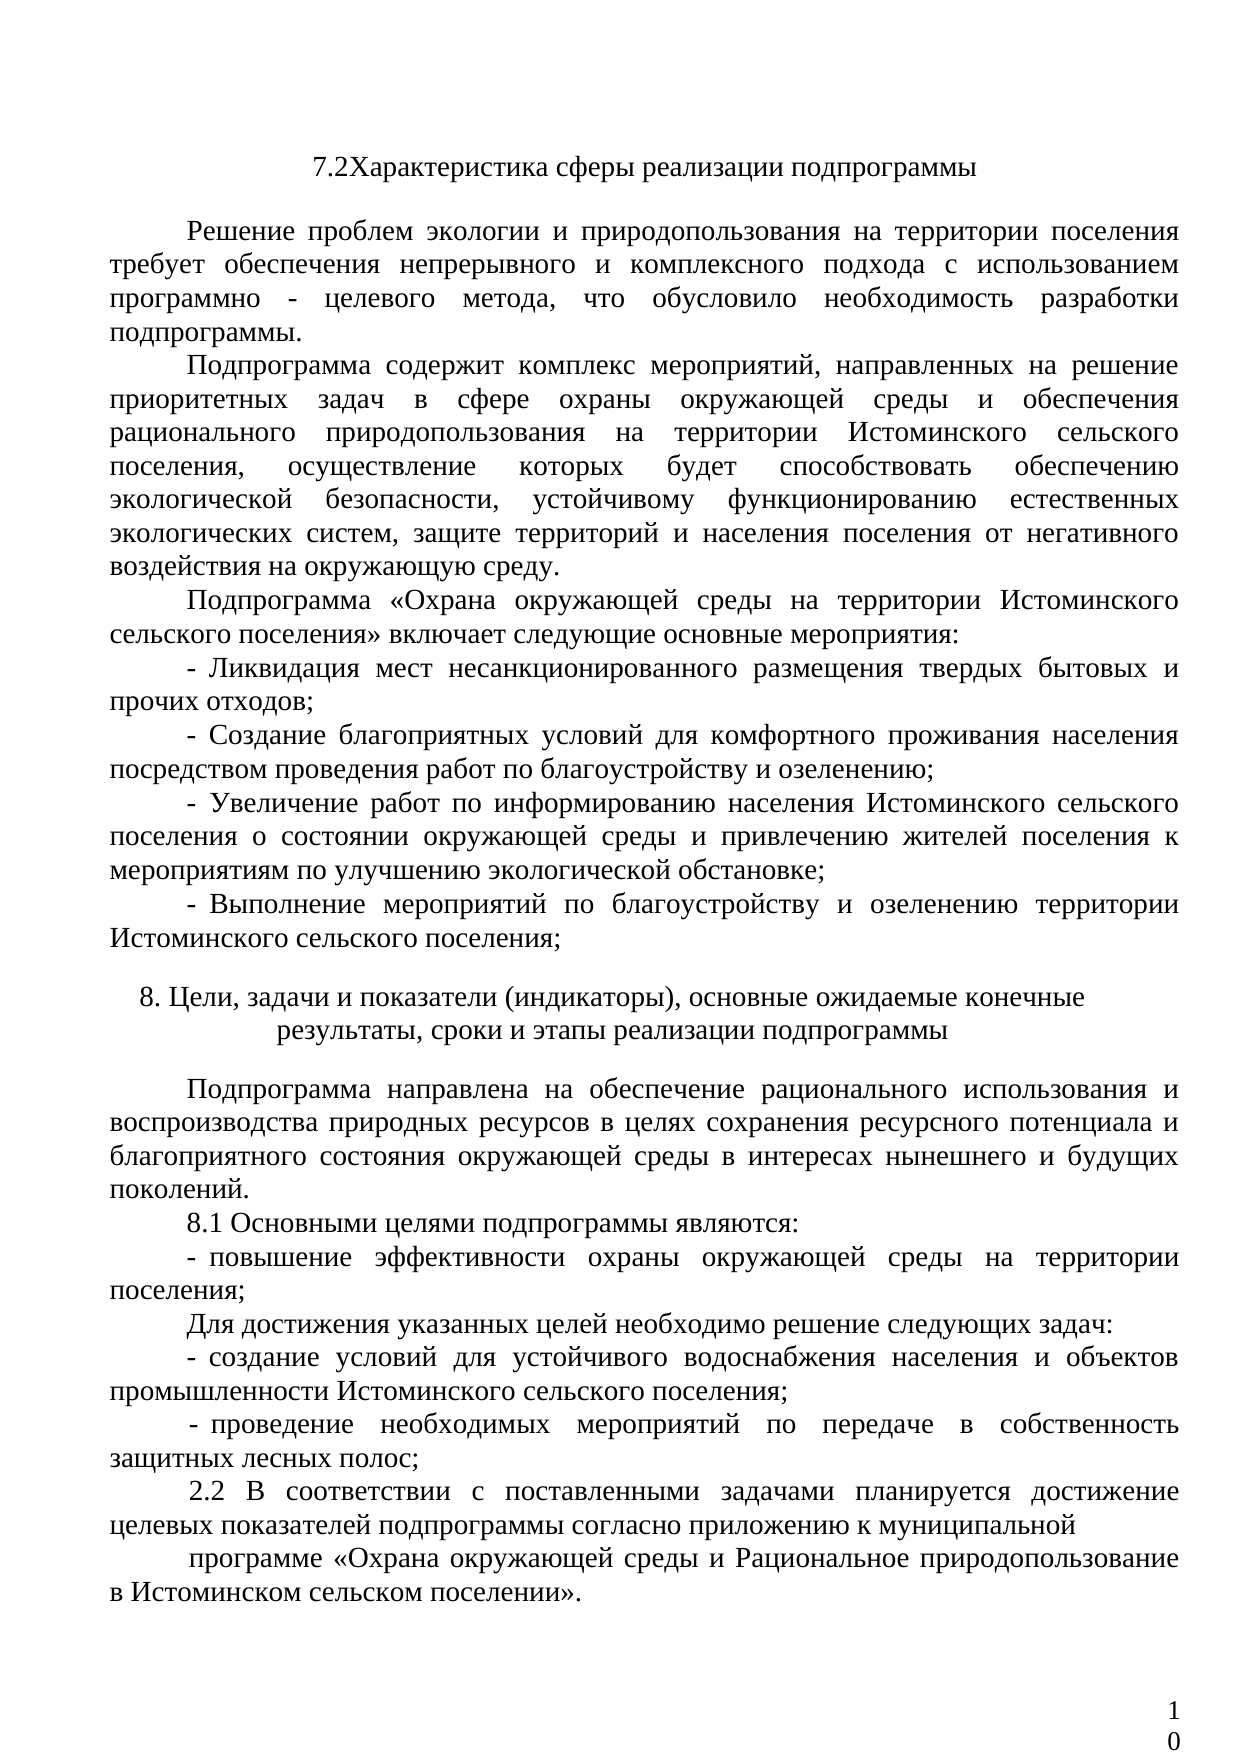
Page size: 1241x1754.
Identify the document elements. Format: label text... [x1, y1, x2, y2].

list проведение необходимых мероприятий по передаче в собственность защитных лесных полос; [109, 1407, 1180, 1474]
text 2.2 В соответствии с поставленными задачами планируется достижение целевых показателей подпрограммы согласно приложению к муниципальной [109, 1474, 1180, 1541]
text Подпрограмма «Охрана окружающей среды на территории Истоминского сельского поселения» включает следующие основные мероприятия: [109, 583, 1180, 651]
text 7.2Характеристика сферы реализации подпрограммы [109, 153, 1180, 182]
list Увеличение работ по информированию населения Истоминского сельского поселения о состоянии окружающей среды и привлечению жителей поселения к мероприятиям по улучшению экологической обстановке; [109, 786, 1180, 886]
text 8. Цели, задачи и показатели (индикаторы), основные ожидаемые конечные результаты, сроки и этапы реализации подпрограммы [109, 979, 1115, 1047]
text программе «Охрана окружающей среды и Рациональное природопользование в Истоминском сельском поселении». [109, 1541, 1180, 1608]
list повышение эффективности охраны окружающей среды на территории поселения; [109, 1239, 1180, 1306]
text Решение проблем экологии и природопользования на территории поселения требует обеспечения непрерывного и комплексного подхода с использованием программно - целевого метода, что обусловило необходимость разработки подпрограммы. [109, 214, 1180, 348]
list Выполнение мероприятий по благоустройству и озеленению территории Истоминского сельского поселения; [109, 886, 1180, 954]
text Подпрограмма содержит комплекс мероприятий, направленных на решение приоритетных задач в сфере охраны окружающей среды и обеспечения рационального природопользования на территории Истоминского сельского поселения, осуществление которых будет способствовать обеспечению экологической безопасности, устойчивому функционированию естественных экологических систем, защите территорий и населения поселения от негативного воздействия на окружающую среду. [109, 348, 1180, 583]
text 8.1 Основными целями подпрограммы являются: [109, 1206, 1180, 1239]
text Подпрограмма направлена на обеспечение рационального использования и воспроизводства природных ресурсов в целях сохранения ресурсного потенциала и благоприятного состояния окружающей среды в интересах нынешнего и будущих поколений. [109, 1072, 1180, 1206]
list создание условий для устойчивого водоснабжения населения и объектов промышленности Истоминского сельского поселения; [109, 1340, 1180, 1407]
list Ликвидация мест несанкционированного размещения твердых бытовых и прочих отходов; [109, 651, 1180, 718]
list Создание благоприятных условий для комфортного проживания населения посредством проведения работ по благоустройству и озеленению; [109, 718, 1180, 786]
text Для достижения указанных целей необходимо решение следующих задач: [109, 1306, 1180, 1340]
